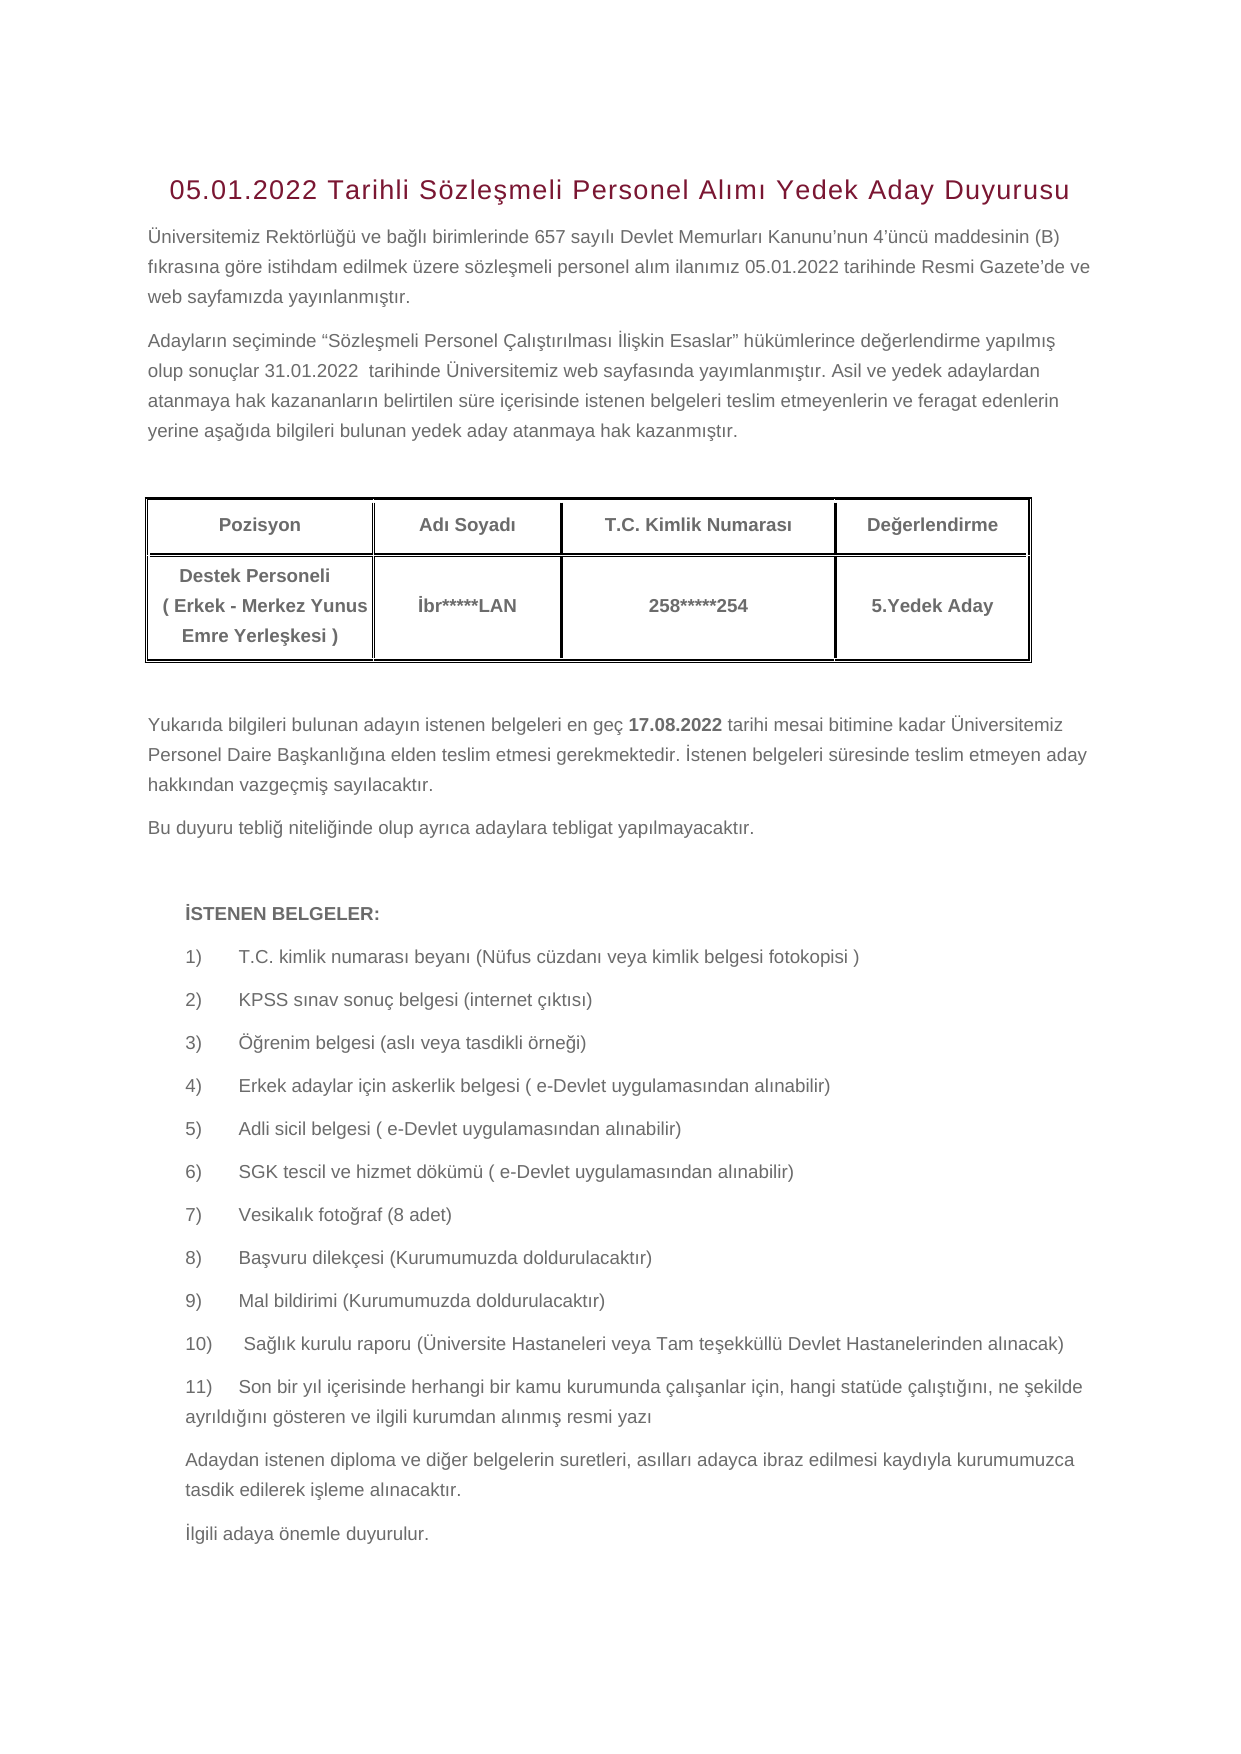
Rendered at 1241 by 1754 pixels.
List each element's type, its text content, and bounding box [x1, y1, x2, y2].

text 7) Vesikalık fotoğraf (8 adet) [185, 1196, 1093, 1226]
table_header Değerlendirme [835, 500, 1028, 553]
text İSTENEN BELGELER: [185, 894, 1093, 924]
table_header Adı Soyadı [374, 500, 561, 553]
text 10) Sağlık kurulu raporu (Üniversite Hastaneleri veya Tam teşekküllü Devlet Hastanelerinden alınacak) [185, 1325, 1093, 1355]
table_header T.C. Kimlik Numarası [561, 499, 835, 553]
text Bu duyuru tebliğ niteliğinde olup ayrıca adaylara tebligat yapılmayacaktır. [148, 808, 1093, 838]
table_header Pozisyon [148, 500, 373, 553]
text 3) Öğrenim belgesi (aslı veya tasdikli örneği) [185, 1024, 1093, 1054]
table_cell İbr*****LAN [374, 557, 561, 659]
text Yukarıda bilgileri bulunan adayın istenen belgeleri en geç 17.08.2022 tarihi mesai bitimine kadar Üniversitemiz Personel Daire Başkanlığına elden teslim etmesi gerekmektedir. İstenen belgeleri süresinde teslim etmeyen aday hakkından vazgeçmiş sayılacaktır. [148, 706, 1093, 796]
text 5) Adli sicil belgesi ( e-Devlet uygulamasından alınabilir) [185, 1110, 1093, 1140]
text 8) Başvuru dilekçesi (Kurumumuzda doldurulacaktır) [185, 1239, 1093, 1269]
text Üniversitemiz Rektörlüğü ve bağlı birimlerinde 657 sayılı Devlet Memurları Kanunu’nun 4’üncü maddesinin (B) fıkrasına göre istihdam edilmek üzere sözleşmeli personel alım ilanımız 05.01.2022 tarihinde Resmi Gazete’de ve web sayfamızda yayınlanmıştır. [148, 218, 1093, 308]
text İlgili adaya önemle duyurulur. [185, 1514, 1093, 1544]
text 4) Erkek adaylar için askerlik belgesi ( e-Devlet uygulamasından alınabilir) [185, 1067, 1093, 1097]
text 9) Mal bildirimi (Kurumumuzda doldurulacaktır) [185, 1282, 1093, 1312]
text Adaydan istenen diploma ve diğer belgelerin suretleri, asılları adayca ibraz edilmesi kaydıyla kurumumuzca tasdik edilerek işleme alınacaktır. [185, 1441, 1093, 1501]
table_cell 5.Yedek Aday [835, 553, 1029, 659]
table_cell 258*****254 [561, 557, 835, 659]
text 05.01.2022 Tarihli Sözleşmeli Personel Alımı Yedek Aday Duyurusu [148, 174, 1093, 205]
table_cell Destek Personeli ( Erkek - Merkez Yunus Emre Yerleşkesi ) [148, 553, 373, 659]
text 1) T.C. kimlik numarası beyanı (Nüfus cüzdanı veya kimlik belgesi fotokopisi ) [185, 938, 1093, 968]
text Adayların seçiminde “Sözleşmeli Personel Çalıştırılması İlişkin Esaslar” hükümlerince değerlendirme yapılmış olup sonuçlar 31.01.2022 tarihinde Üniversitemiz web sayfasında yayımlanmıştır. Asil ve yedek adaylardan atanmaya hak kazananların belirtilen süre içerisinde istenen belgeleri teslim etmeyenlerin ve feragat edenlerin yerine aşağıda bilgileri bulunan yedek aday atanmaya hak kazanmıştır. [148, 321, 1093, 441]
text 11) Son bir yıl içerisinde herhangi bir kamu kurumunda çalışanlar için, hangi statüde çalıştığını, ne şekilde ayrıldığını gösteren ve ilgili kurumdan alınmış resmi yazı [185, 1368, 1093, 1428]
text 2) KPSS sınav sonuç belgesi (internet çıktısı) [185, 981, 1093, 1011]
text 6) SGK tescil ve hizmet dökümü ( e-Devlet uygulamasından alınabilir) [185, 1153, 1093, 1183]
